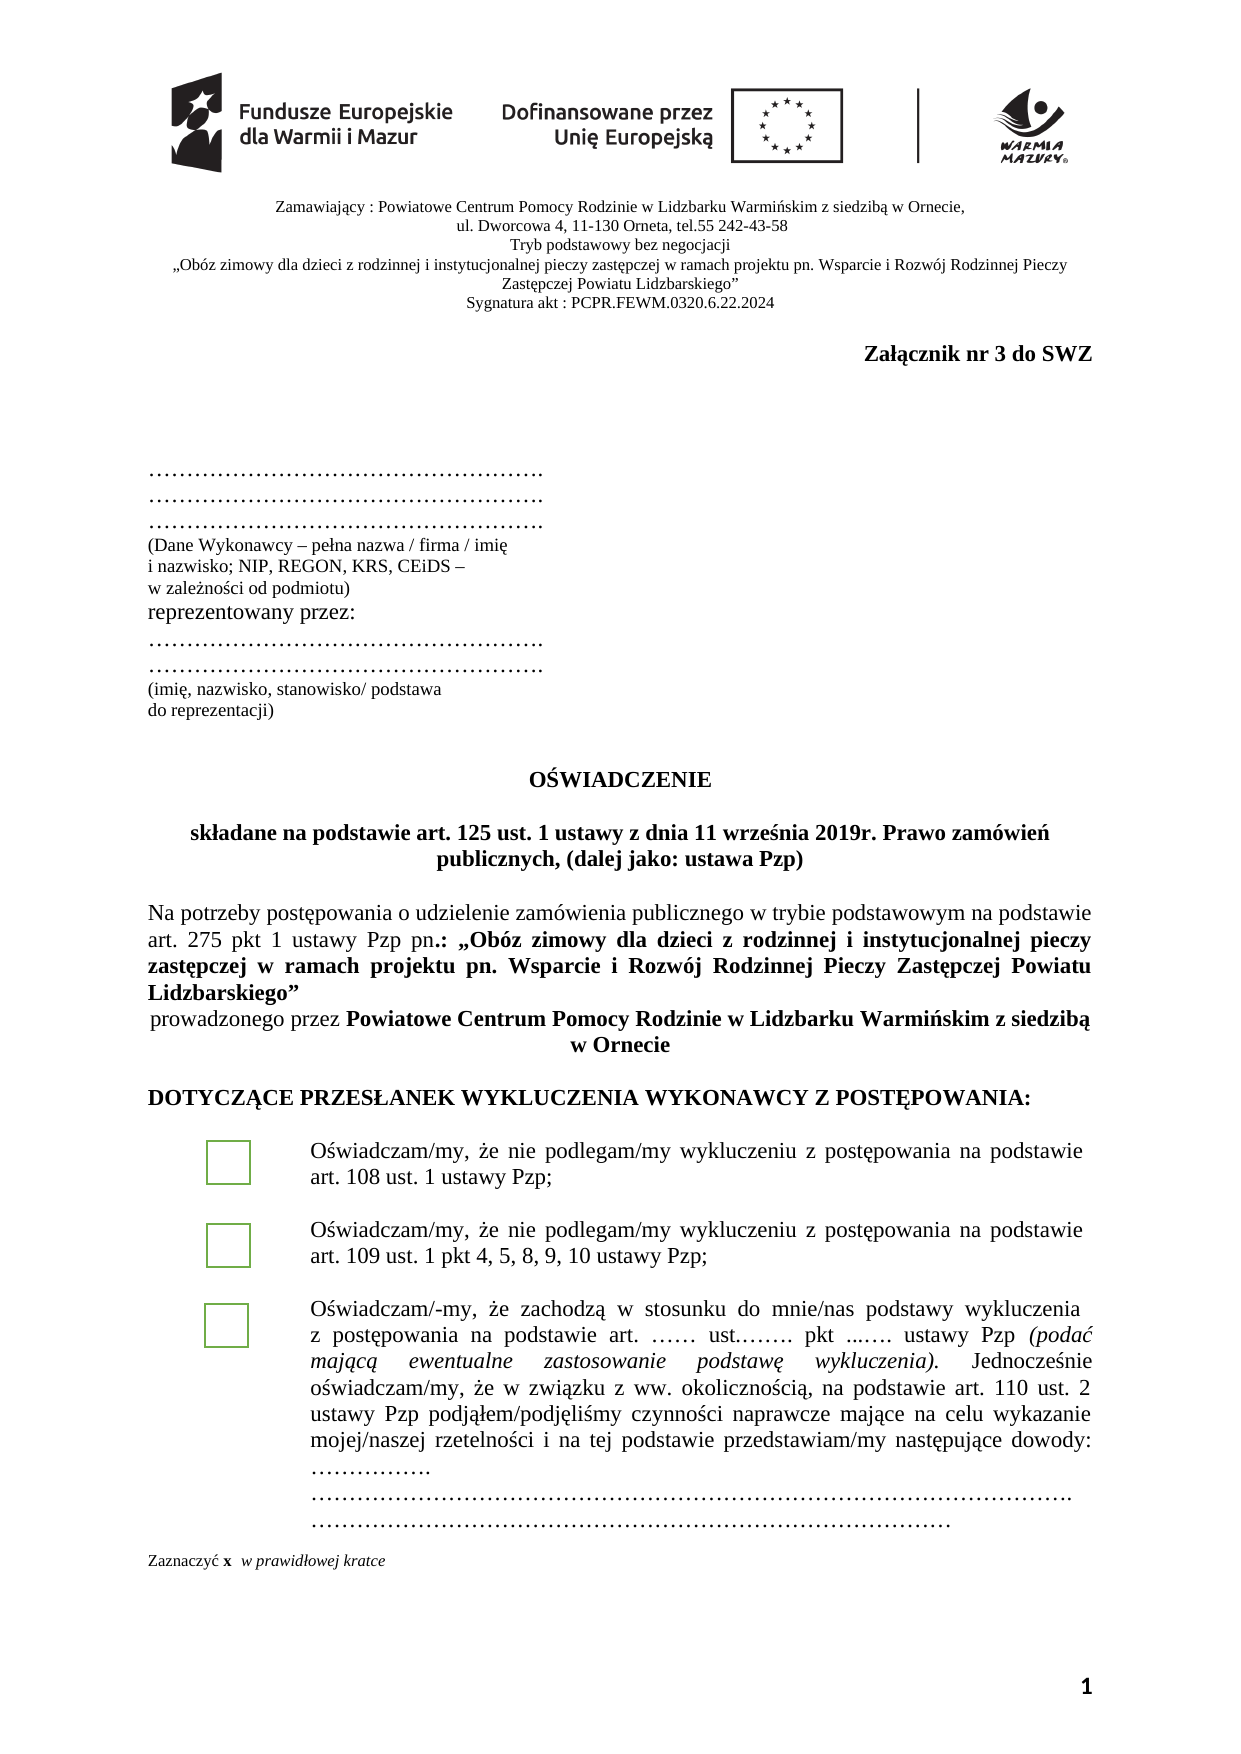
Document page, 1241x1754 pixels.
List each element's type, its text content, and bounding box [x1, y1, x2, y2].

text w zależności od podmiotu) [148, 577, 1093, 598]
text OŚWIADCZENIE [148, 766, 1093, 792]
text reprezentowany przez: [148, 598, 1093, 625]
text (Dane Wykonawcy – pełna nazwa / firma / imię [148, 534, 1093, 555]
text Oświadczam/-my, że zachodzą w stosunku do mnie/nas podstawy wykluczenia z postępowania na podstawie art. …… ust.……. pkt ...…. ustawy Pzp (podać mającą ewentualne zastosowanie podstawę wykluczenia). Jednocześnie oświadczam/my, że w związku z ww. okolicznością, na podstawie art. 110 ust. 2 ustawy Pzp podjąłem/podjęliśmy czynności naprawcze mające na celu wykazanie mojej/naszej rzetelności i na tej podstawie przedstawiam/my następujące dowody: …………….……………………………………………………………………………………….………………………………………………………………………… [310, 1295, 1093, 1532]
text ……………………………………………. [148, 651, 1093, 677]
text prowadzonego przez Powiatowe Centrum Pomocy Rodzinie w Lidzbarku Warmińskim z siedzibą w Ornecie [148, 1005, 1093, 1058]
text do reprezentacji) [148, 699, 1093, 721]
text i nazwisko; NIP, REGON, KRS, CEiDS – [148, 555, 1093, 577]
text Na potrzeby postępowania o udzielenie zamówienia publicznego w trybie podstawowym na podstawie art. 275 pkt 1 ustawy Pzp pn.: „Obóz zimowy dla dzieci z rodzinnej i instytucjonalnej pieczy zastępczej w ramach projektu pn. Wsparcie i Rozwój Rodzinnej Pieczy Zastępczej Powiatu Lidzbarskiego” [148, 899, 1093, 1005]
text Załącznik nr 3 do SWZ [148, 341, 1093, 367]
text ……………………………………………. [148, 481, 1093, 507]
text Oświadczam/my, że nie podlegam/my wykluczeniu z postępowania na podstawie art. 108 ust. 1 ustawy Pzp; [310, 1137, 1093, 1189]
text Zaznaczyć x w prawidłowej kratce [148, 1551, 1093, 1570]
text DOTYCZĄCE PRZESŁANEK WYKLUCZENIA WYKONAWCY Z POSTĘPOWANIA: [148, 1084, 1093, 1110]
picture [147, 47, 1093, 197]
text (imię, nazwisko, stanowisko/ podstawa [148, 677, 1093, 699]
text ……………………………………………. [148, 625, 1093, 651]
text ……………………………………………. [148, 454, 1093, 481]
text Oświadczam/my, że nie podlegam/my wykluczeniu z postępowania na podstawie art. 109 ust. 1 pkt 4, 5, 8, 9, 10 ustawy Pzp; [310, 1216, 1093, 1268]
text ……………………………………………. [148, 507, 1093, 534]
text składane na podstawie art. 125 ust. 1 ustawy z dnia 11 września 2019r. Prawo zamówień publicznych, (dalej jako: ustawa Pzp) [148, 819, 1093, 871]
